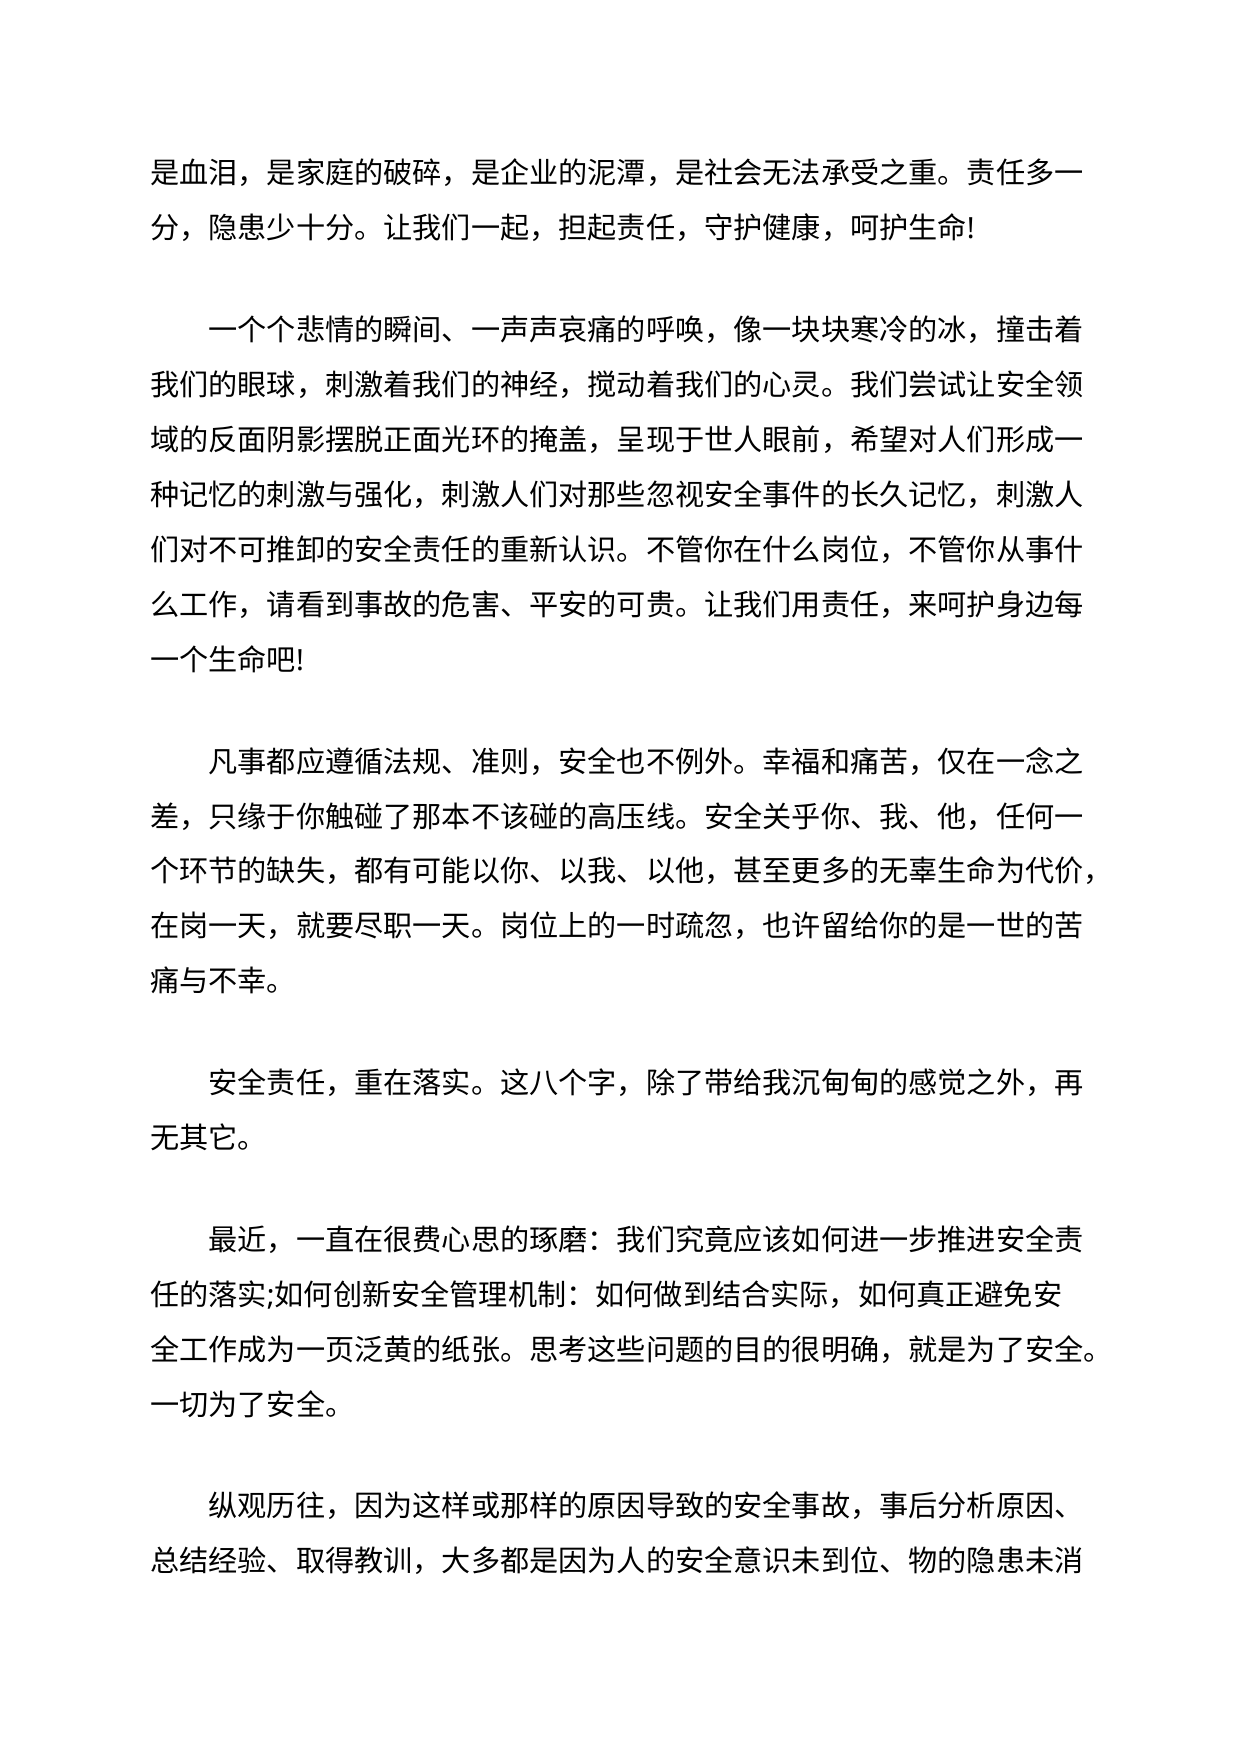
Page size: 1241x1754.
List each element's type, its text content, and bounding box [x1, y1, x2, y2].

text 最近，一直在很费心思的琢磨：我们究竟应该如何进一步推进安全责任的落实;如何创新安全管理机制：如何做到结合实际，如何真正避免安全工作成为一页泛黄的纸张。思考这些问题的目的很明确，就是为了安全。一切为了安全。 [150, 1216, 1090, 1423]
text 安全责任，重在落实。这八个字，除了带给我沉甸甸的感觉之外，再无其它。 [150, 1059, 1090, 1157]
text 一个个悲情的瞬间、一声声哀痛的呼唤，像一块块寒冷的冰，撞击着我们的眼球，刺激着我们的神经，搅动着我们的心灵。我们尝试让安全领域的反面阴影摆脱正面光环的掩盖，呈现于世人眼前，希望对人们形成一种记忆的刺激与强化，刺激人们对那些忽视安全事件的长久记忆，刺激人们对不可推卸的安全责任的重新认识。不管你在什么岗位，不管你从事什么工作，请看到事故的危害、平安的可贵。让我们用责任，来呵护身边每一个生命吧! [150, 307, 1090, 679]
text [150, 150, 1090, 247]
text 凡事都应遵循法规、准则，安全也不例外。幸福和痛苦，仅在一念之差，只缘于你触碰了那本不该碰的高压线。安全关乎你、我、他，任何一个环节的缺失，都有可能以你、以我、以他，甚至更多的无辜生命为代价，在岗一天，就要尽职一天。岗位上的一时疏忽，也许留给你的是一世的苦痛与不幸。 [150, 738, 1090, 1000]
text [150, 1483, 1090, 1580]
